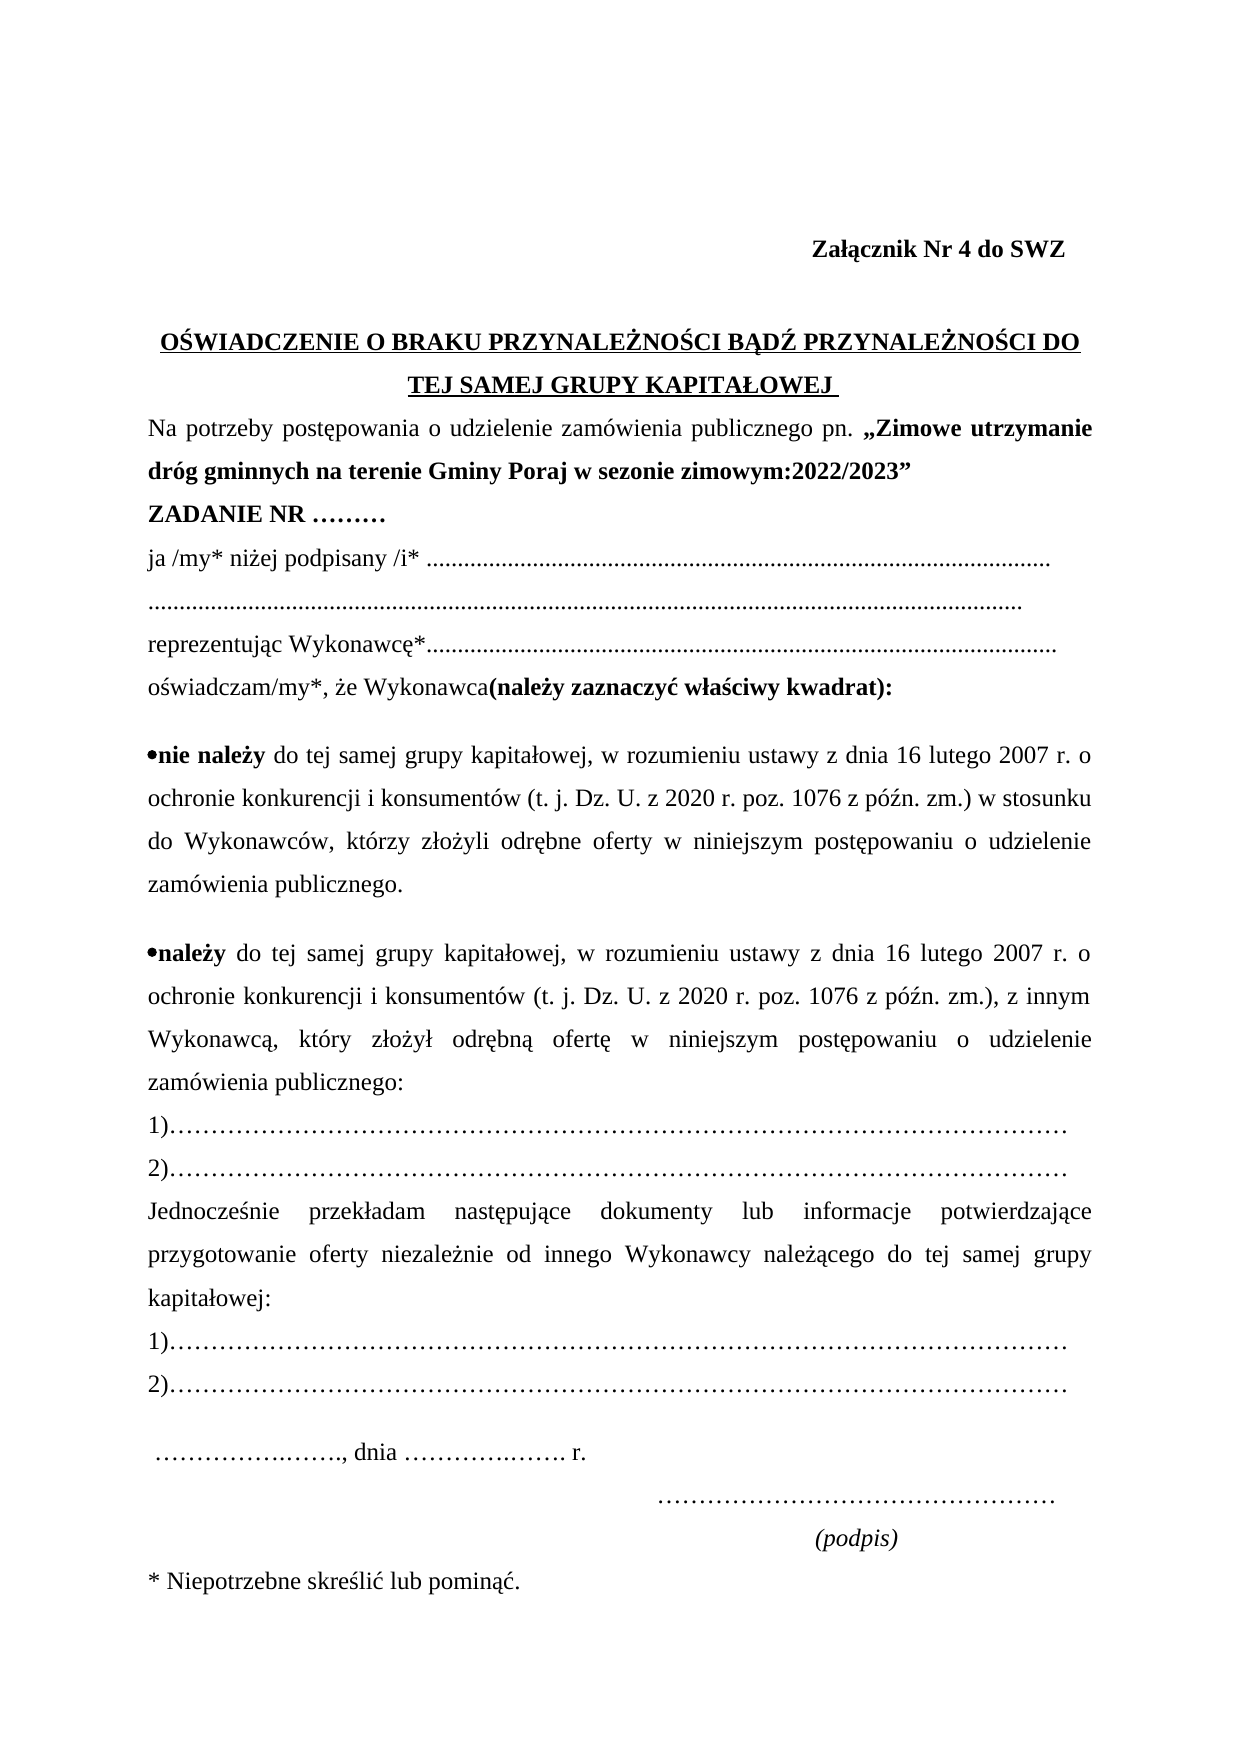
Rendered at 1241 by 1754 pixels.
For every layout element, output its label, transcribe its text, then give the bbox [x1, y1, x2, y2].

text 2)……………………………………………………………………………………………… [148, 1153, 1093, 1182]
text ZADANIE NR ……… [148, 499, 1093, 528]
text OŚWIADCZENIE O BRAKU PRZYNALEŻNOŚCI BĄDŹ PRZYNALEŻNOŚCI DO TEJ SAMEJ GRUPY KAPITAŁOWEJ [148, 327, 1093, 399]
text Jednocześnie przekładam następujące dokumenty lub informacje potwierdzające przygotowanie oferty niezależnie od innego Wykonawcy należącego do tej samej grupy kapitałowej: [148, 1196, 1093, 1311]
text Na potrzeby postępowania o udzielenie zamówienia publicznego pn. „Zimowe utrzymanie dróg gminnych na terenie Gminy Poraj w sezonie zimowym:2022/2023” [148, 413, 1093, 485]
text …………….……., dnia ………….……. r. [148, 1437, 1093, 1466]
text oświadczam/my*, że Wykonawca(należy zaznaczyć właściwy kwadrat): [148, 672, 1093, 701]
text 2)……………………………………………………………………………………………… [148, 1369, 1093, 1398]
text * Niepotrzebne skreślić lub pominąć. [148, 1566, 1093, 1595]
text 1)……………………………………………………………………………………………… [148, 1326, 1093, 1354]
text należy do tej samej grupy kapitałowej, w rozumieniu ustawy z dnia 16 lutego 2007 r. o ochronie konkurencji i konsumentów (t. j. Dz. U. z 2020 r. poz. 1076 z późn. zm.), z innym Wykonawcą, który złożył odrębną ofertę w niniejszym postępowaniu o udzielenie zamówienia publicznego: [148, 938, 1093, 1096]
text nie należy do tej samej grupy kapitałowej, w rozumieniu ustawy z dnia 16 lutego 2007 r. o ochronie konkurencji i konsumentów (t. j. Dz. U. z 2020 r. poz. 1076 z późn. zm.) w stosunku do Wykonawców, którzy złożyli odrębne oferty w niniejszym postępowaniu o udzielenie zamówienia publicznego. [148, 740, 1093, 898]
text (podpis) [620, 1523, 1093, 1552]
text Załącznik Nr 4 do SWZ [738, 234, 1093, 263]
text reprezentując Wykonawcę*..................................................................................................... [148, 629, 1093, 658]
text ............................................................................................................................................ [148, 586, 1093, 614]
text ja /my* niżej podpisany /i* .................................................................................................... [148, 543, 1093, 571]
text ………………………………………… [620, 1480, 1093, 1509]
text 1)……………………………………………………………………………………………… [148, 1110, 1093, 1139]
